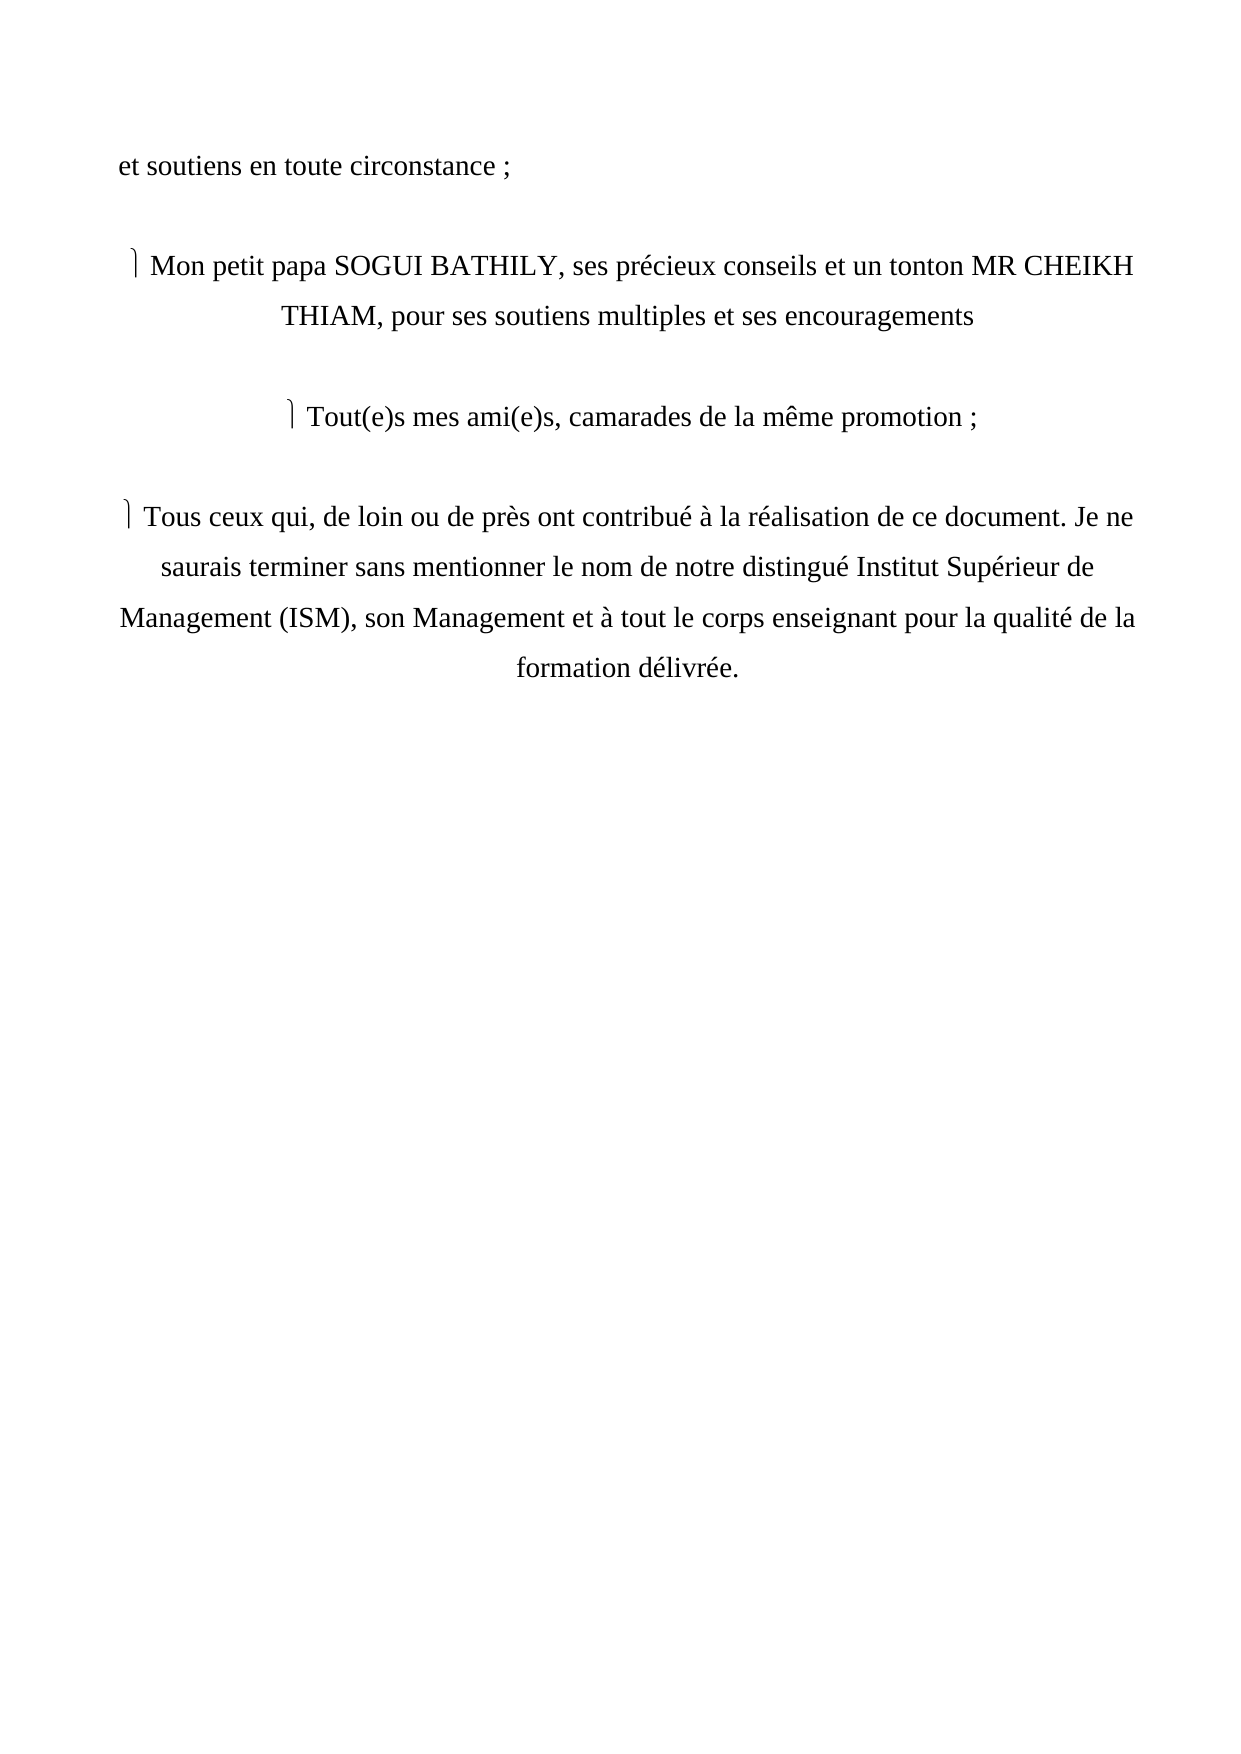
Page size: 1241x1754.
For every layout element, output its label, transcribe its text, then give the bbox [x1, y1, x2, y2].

subtitle Tous ceux qui, de loin ou de près ont contribué à la réalisation de ce document. Je ne saurais terminer sans mentionner le nom de notre distingué Institut Supérieur de Management (ISM), son Management et à tout le corps enseignant pour la qualité de la formation délivrée. [118, 499, 1137, 684]
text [118, 148, 1137, 181]
subtitle Tout(e)s mes ami(e)s, camarades de la même promotion ; [118, 399, 1137, 432]
subtitle Mon petit papa SOGUI BATHILY, ses précieux conseils et un tonton MR CHEIKH THIAM, pour ses soutiens multiples et ses encouragements [118, 248, 1137, 332]
